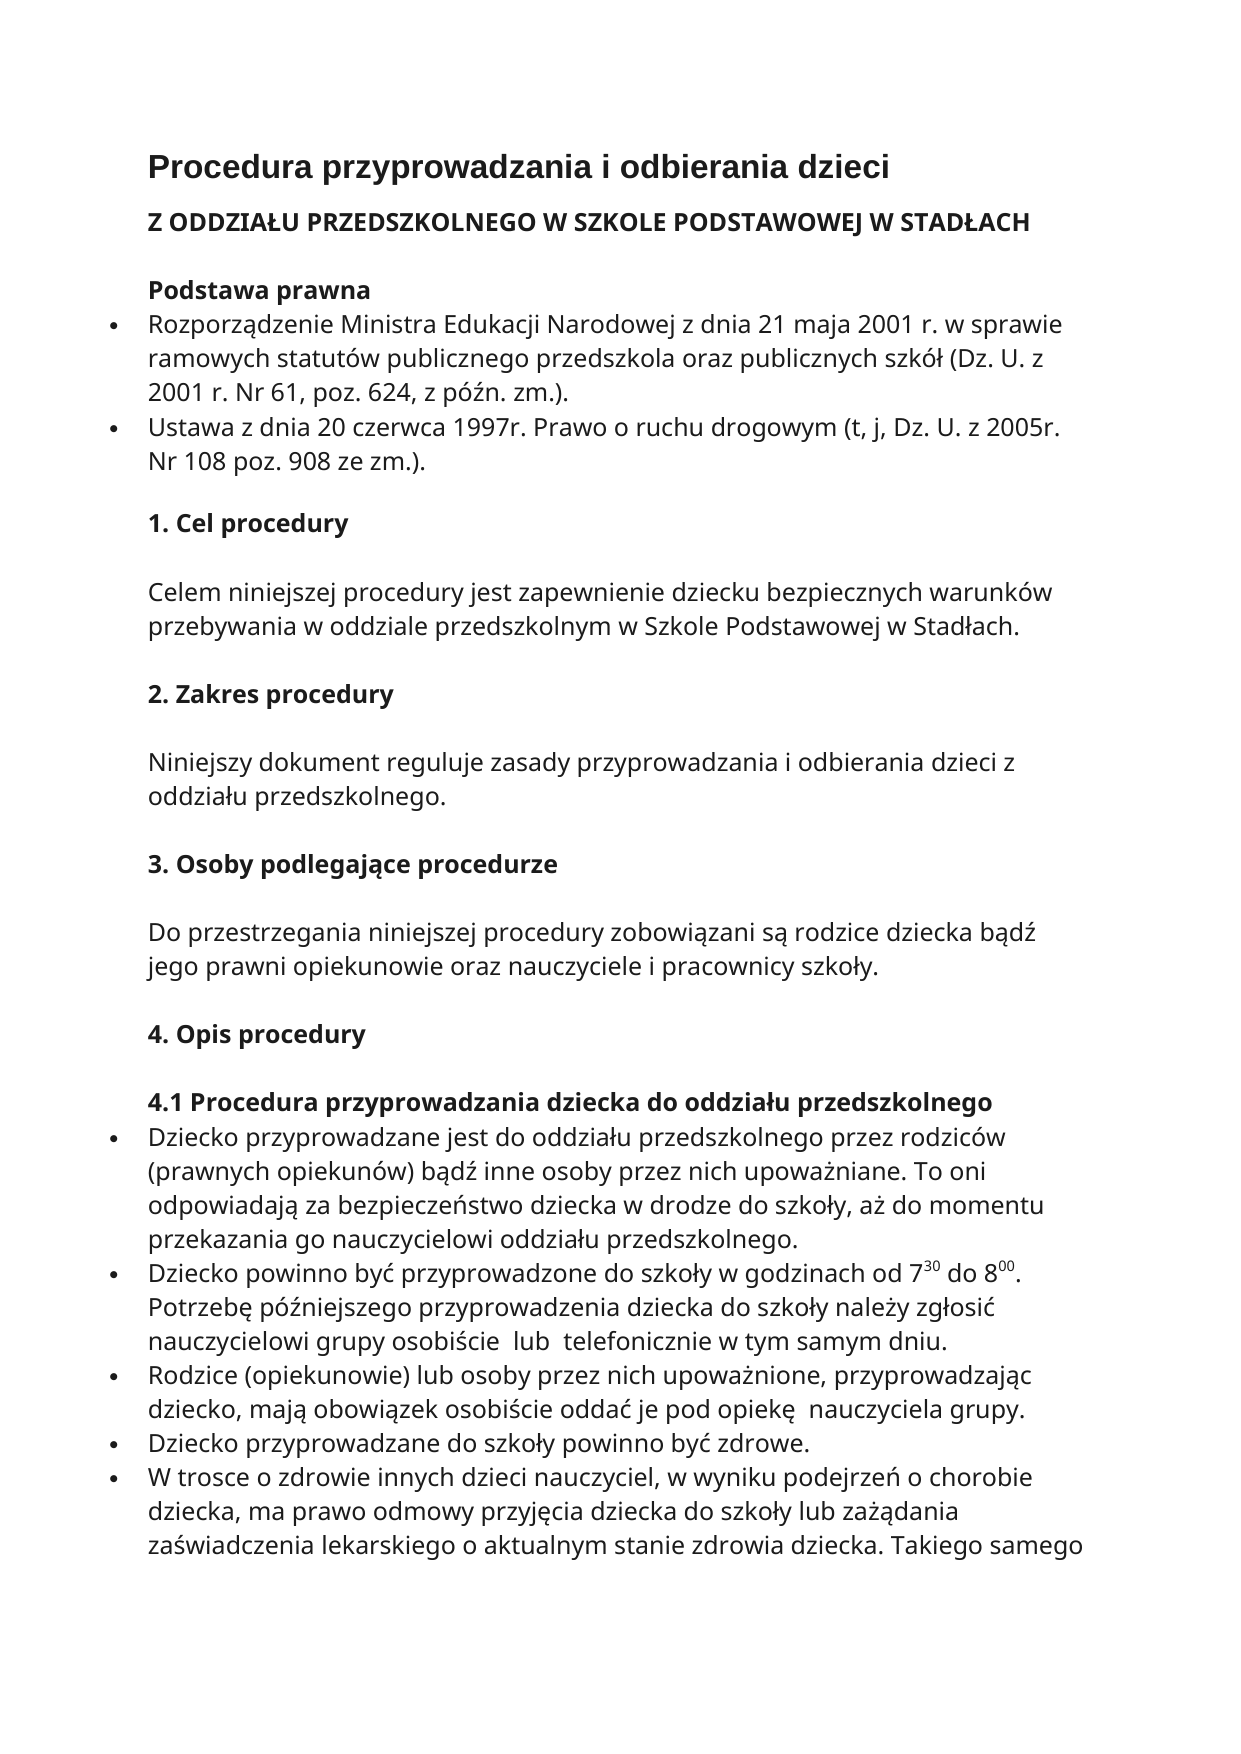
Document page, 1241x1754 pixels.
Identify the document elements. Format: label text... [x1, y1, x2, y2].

list Rozporządzenie Ministra Edukacji Narodowej z dnia 21 maja 2001 r. w sprawie ramowych statutów publicznego przedszkola oraz publicznych szkół (Dz. U. z 2001 r. Nr 61, poz. 624, z późn. zm.). [110, 307, 1093, 409]
text 1. Cel procedury [148, 506, 1093, 540]
text Z ODDZIAŁU PRZEDSZKOLNEGO W SZKOLE PODSTAWOWEJ W STADŁACH [148, 205, 1093, 239]
text Niniejszy dokument reguluje zasady przyprowadzania i odbierania dzieci z oddziału przedszkolnego. [148, 744, 1093, 813]
list Rodzice (opiekunowie) lub osoby przez nich upoważnione, przyprowadzając dziecko, mają obowiązek osobiście oddać je pod opiekę nauczyciela grupy. [110, 1358, 1093, 1426]
text 4. Opis procedury [148, 1017, 1093, 1051]
text Do przestrzegania niniejszej procedury zobowiązani są rodzice dziecka bądź jego prawni opiekunowie oraz nauczyciele i pracownicy szkoły. [148, 915, 1093, 983]
text Procedura przyprowadzania i odbierania dzieci [148, 148, 1093, 186]
text Podstawa prawna [148, 273, 1093, 307]
text 2. Zakres procedury [148, 676, 1093, 710]
text Celem niniejszej procedury jest zapewnienie dziecku bezpiecznych warunków przebywania w oddziale przedszkolnym w Szkole Podstawowej w Stadłach. [148, 574, 1093, 642]
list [110, 1460, 1093, 1562]
list Dziecko powinno być przyprowadzone do szkoły w godzinach od 730 do 800. Potrzebę późniejszego przyprowadzenia dziecka do szkoły należy zgłosić nauczycielowi grupy osobiście lub telefonicznie w tym samym dniu. [110, 1255, 1093, 1358]
list Dziecko przyprowadzane jest do oddziału przedszkolnego przez rodziców (prawnych opiekunów) bądź inne osoby przez nich upoważniane. To oni odpowiadają za bezpieczeństwo dziecka w drodze do szkoły, aż do momentu przekazania go nauczycielowi oddziału przedszkolnego. [110, 1119, 1093, 1255]
text 3. Osoby podlegające procedurze [148, 847, 1093, 881]
list Dziecko przyprowadzane do szkoły powinno być zdrowe. [110, 1426, 1093, 1460]
text 4.1 Procedura przyprowadzania dziecka do oddziału przedszkolnego [148, 1085, 1093, 1119]
list Ustawa z dnia 20 czerwca 1997r. Prawo o ruchu drogowym (t, j, Dz. U. z 2005r. Nr 108 poz. 908 ze zm.). [110, 409, 1093, 477]
